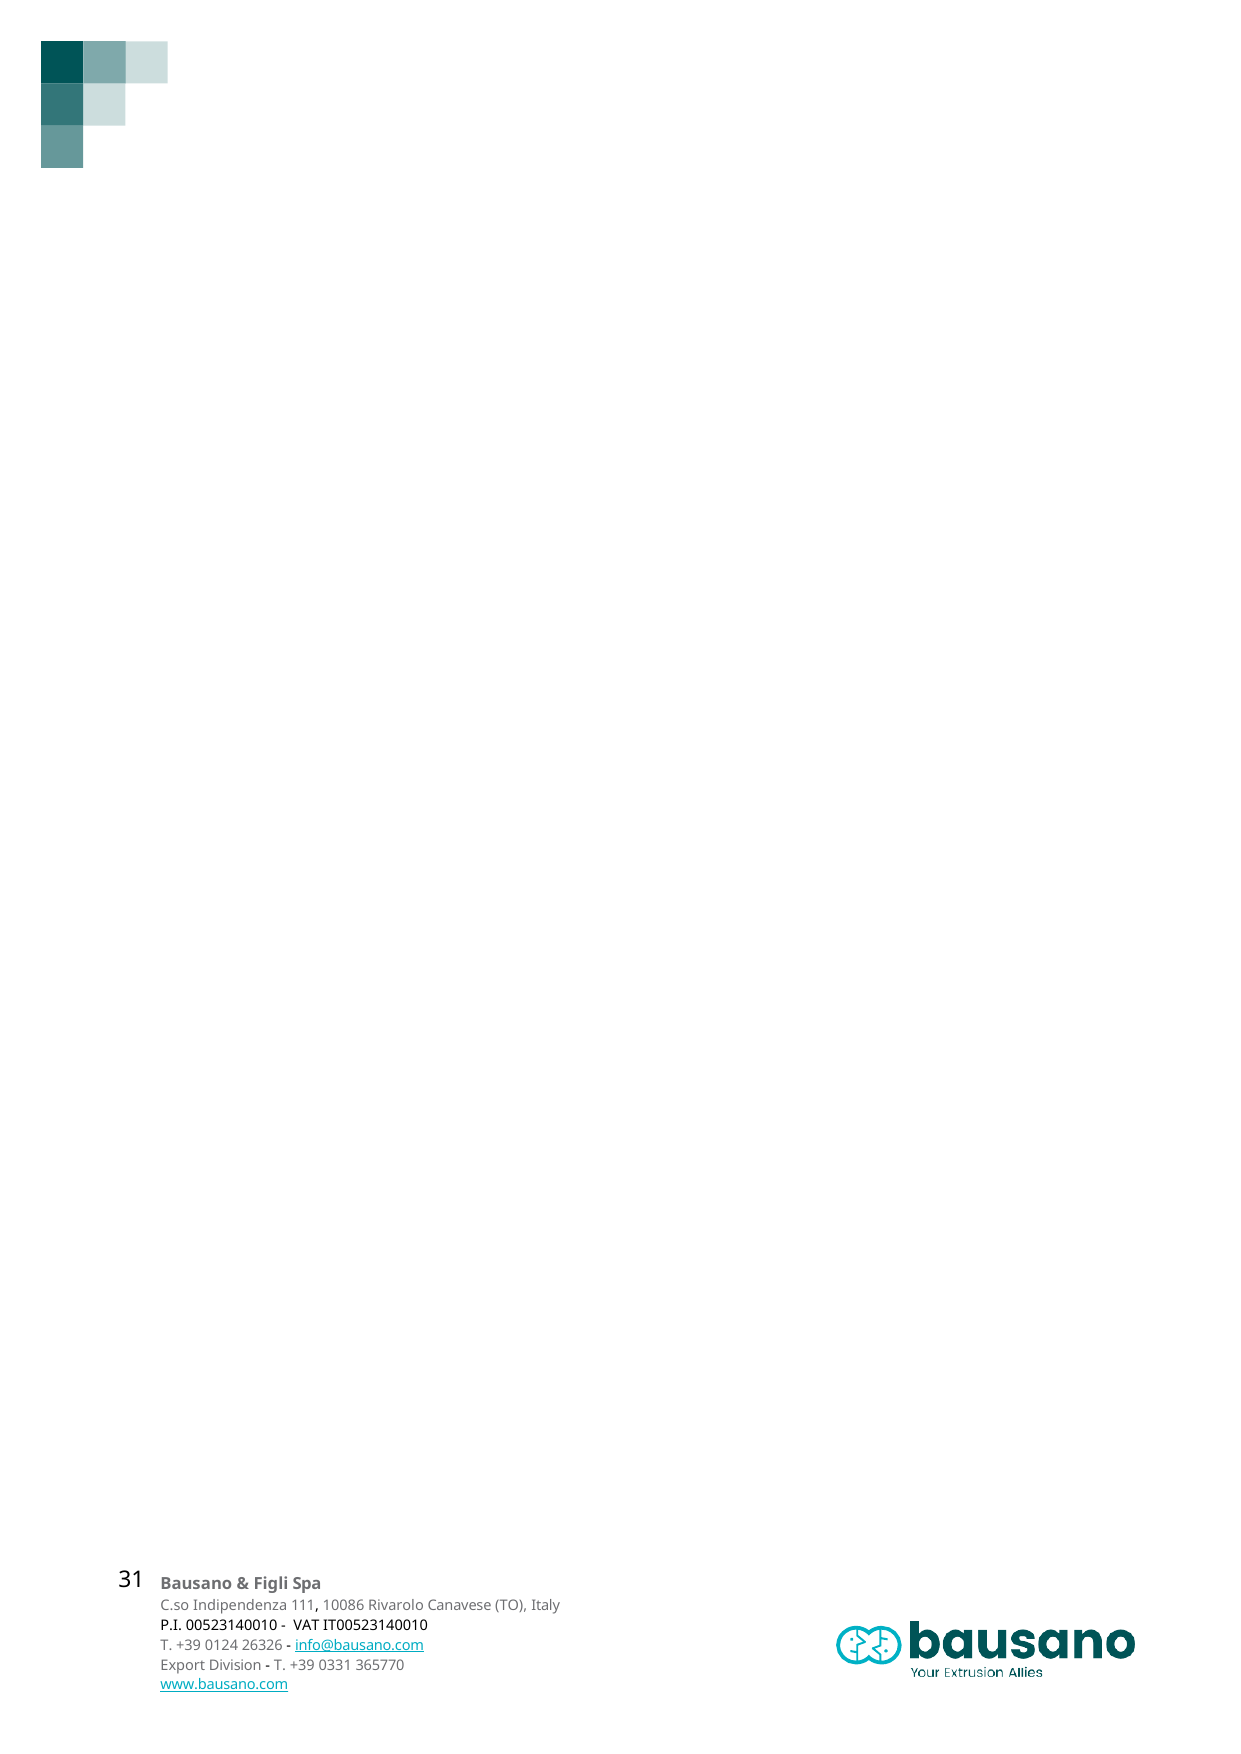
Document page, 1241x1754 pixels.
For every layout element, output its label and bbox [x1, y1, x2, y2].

picture [910, 1621, 1135, 1677]
